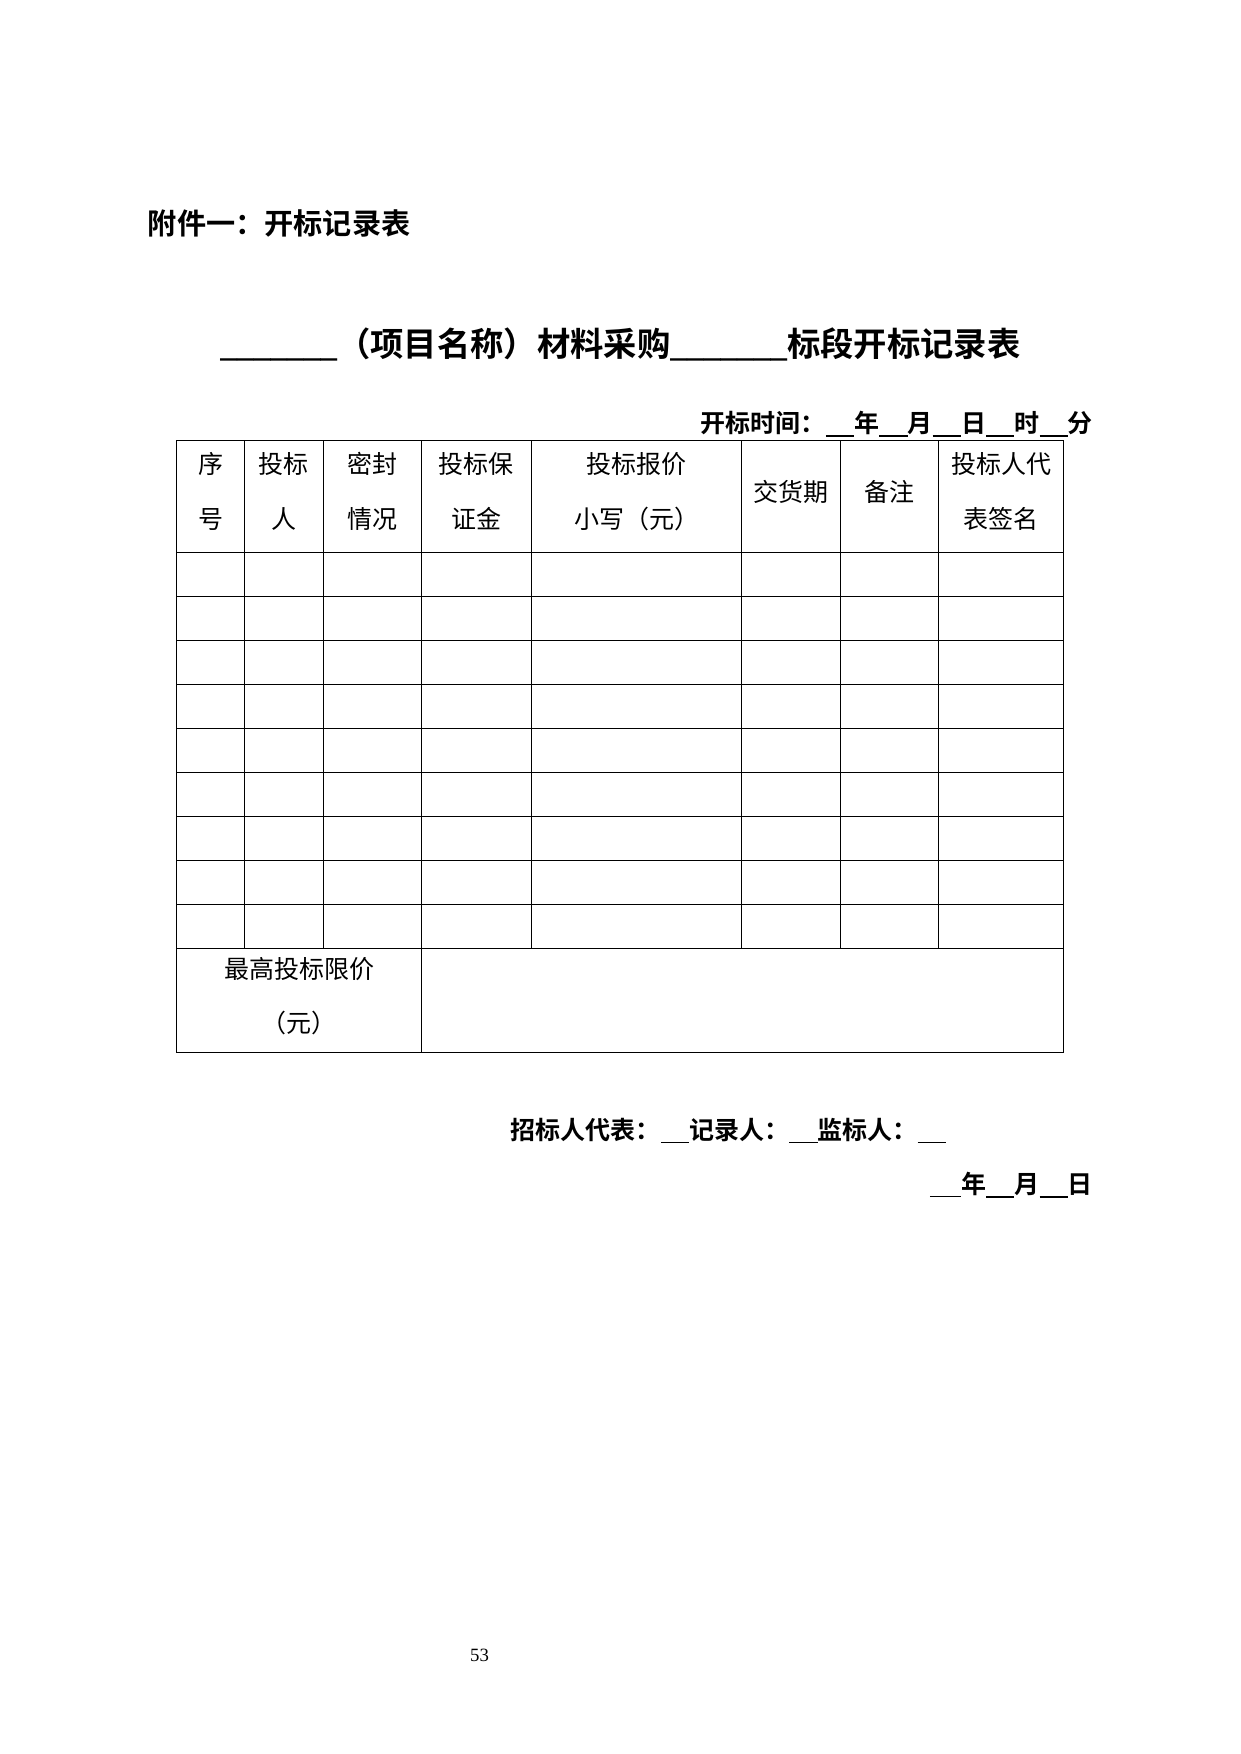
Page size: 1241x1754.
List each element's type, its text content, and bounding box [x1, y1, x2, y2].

table_cell [742, 729, 840, 772]
table_cell [939, 729, 1063, 772]
table_cell [245, 729, 323, 772]
table_cell [841, 641, 938, 684]
table_cell [324, 641, 421, 684]
table_cell [245, 773, 323, 816]
table_cell [742, 597, 840, 640]
table_cell [245, 905, 323, 948]
table_cell [532, 553, 741, 596]
table_cell [324, 729, 421, 772]
table_cell [177, 905, 244, 948]
table_cell [742, 641, 840, 684]
table_cell [422, 861, 531, 904]
table_cell [422, 553, 531, 596]
table_header 序号 [177, 441, 244, 552]
table_cell 最高投标限价（元） [177, 949, 421, 1052]
table_cell [324, 861, 421, 904]
table_cell [841, 905, 938, 948]
table_cell [177, 641, 244, 684]
table_cell [841, 553, 938, 596]
table_cell [422, 905, 531, 948]
table_cell [742, 553, 840, 596]
table_cell [742, 905, 840, 948]
table_cell [245, 861, 323, 904]
table_cell [324, 597, 421, 640]
table_cell [177, 729, 244, 772]
table_header 交货期 [742, 441, 840, 552]
table_cell [245, 553, 323, 596]
table_cell [939, 641, 1063, 684]
table_cell [532, 597, 741, 640]
table_cell [532, 685, 741, 728]
table_cell [532, 641, 741, 684]
table_header 投标报价 小写（元） [532, 441, 741, 552]
table_header 密封 情况 [324, 441, 421, 552]
table_cell [422, 949, 1063, 1052]
table_cell [177, 861, 244, 904]
table_header 投标保 证金 [422, 441, 531, 552]
text _______（项目名称）材料采购_______标段开标记录表 [148, 310, 1093, 375]
subtitle 附件一：开标记录表 [148, 189, 1093, 254]
table_cell [742, 861, 840, 904]
table_cell [177, 685, 244, 728]
table_cell [422, 773, 531, 816]
table_cell [841, 773, 938, 816]
table_cell [939, 597, 1063, 640]
table_cell [939, 817, 1063, 860]
table_cell [324, 905, 421, 948]
table_cell [532, 861, 741, 904]
table_cell [841, 817, 938, 860]
table_cell [422, 685, 531, 728]
table_cell [422, 729, 531, 772]
table_cell [532, 817, 741, 860]
table_cell [532, 905, 741, 948]
table_cell [324, 773, 421, 816]
table_cell [939, 685, 1063, 728]
table_cell [939, 905, 1063, 948]
table_cell [245, 597, 323, 640]
text 招标人代表： 记录人： 监标人： [148, 1111, 1093, 1147]
table_cell [422, 641, 531, 684]
table_cell [245, 641, 323, 684]
table_cell [324, 553, 421, 596]
table_cell [939, 553, 1063, 596]
table_cell [532, 773, 741, 816]
table_cell [939, 861, 1063, 904]
table_cell [742, 773, 840, 816]
table_cell [939, 773, 1063, 816]
table_header 投标人代表签名 [939, 441, 1063, 552]
table_cell [422, 597, 531, 640]
table_header 投标人 [245, 441, 323, 552]
text 年 月 日 [148, 1165, 1093, 1201]
table_cell [841, 597, 938, 640]
table_cell [422, 817, 531, 860]
table_cell [177, 597, 244, 640]
table_cell [245, 817, 323, 860]
table_cell [742, 685, 840, 728]
table_header 备注 [841, 441, 938, 552]
table_cell [324, 817, 421, 860]
text 开标时间： 年 月 日 时 分 [148, 404, 1093, 440]
table_cell [841, 861, 938, 904]
table_cell [841, 729, 938, 772]
table_cell [177, 817, 244, 860]
table_cell [245, 685, 323, 728]
table_cell [742, 817, 840, 860]
table_cell [177, 773, 244, 816]
table_cell [841, 685, 938, 728]
table_cell [324, 685, 421, 728]
table_cell [532, 729, 741, 772]
table_cell [177, 553, 244, 596]
